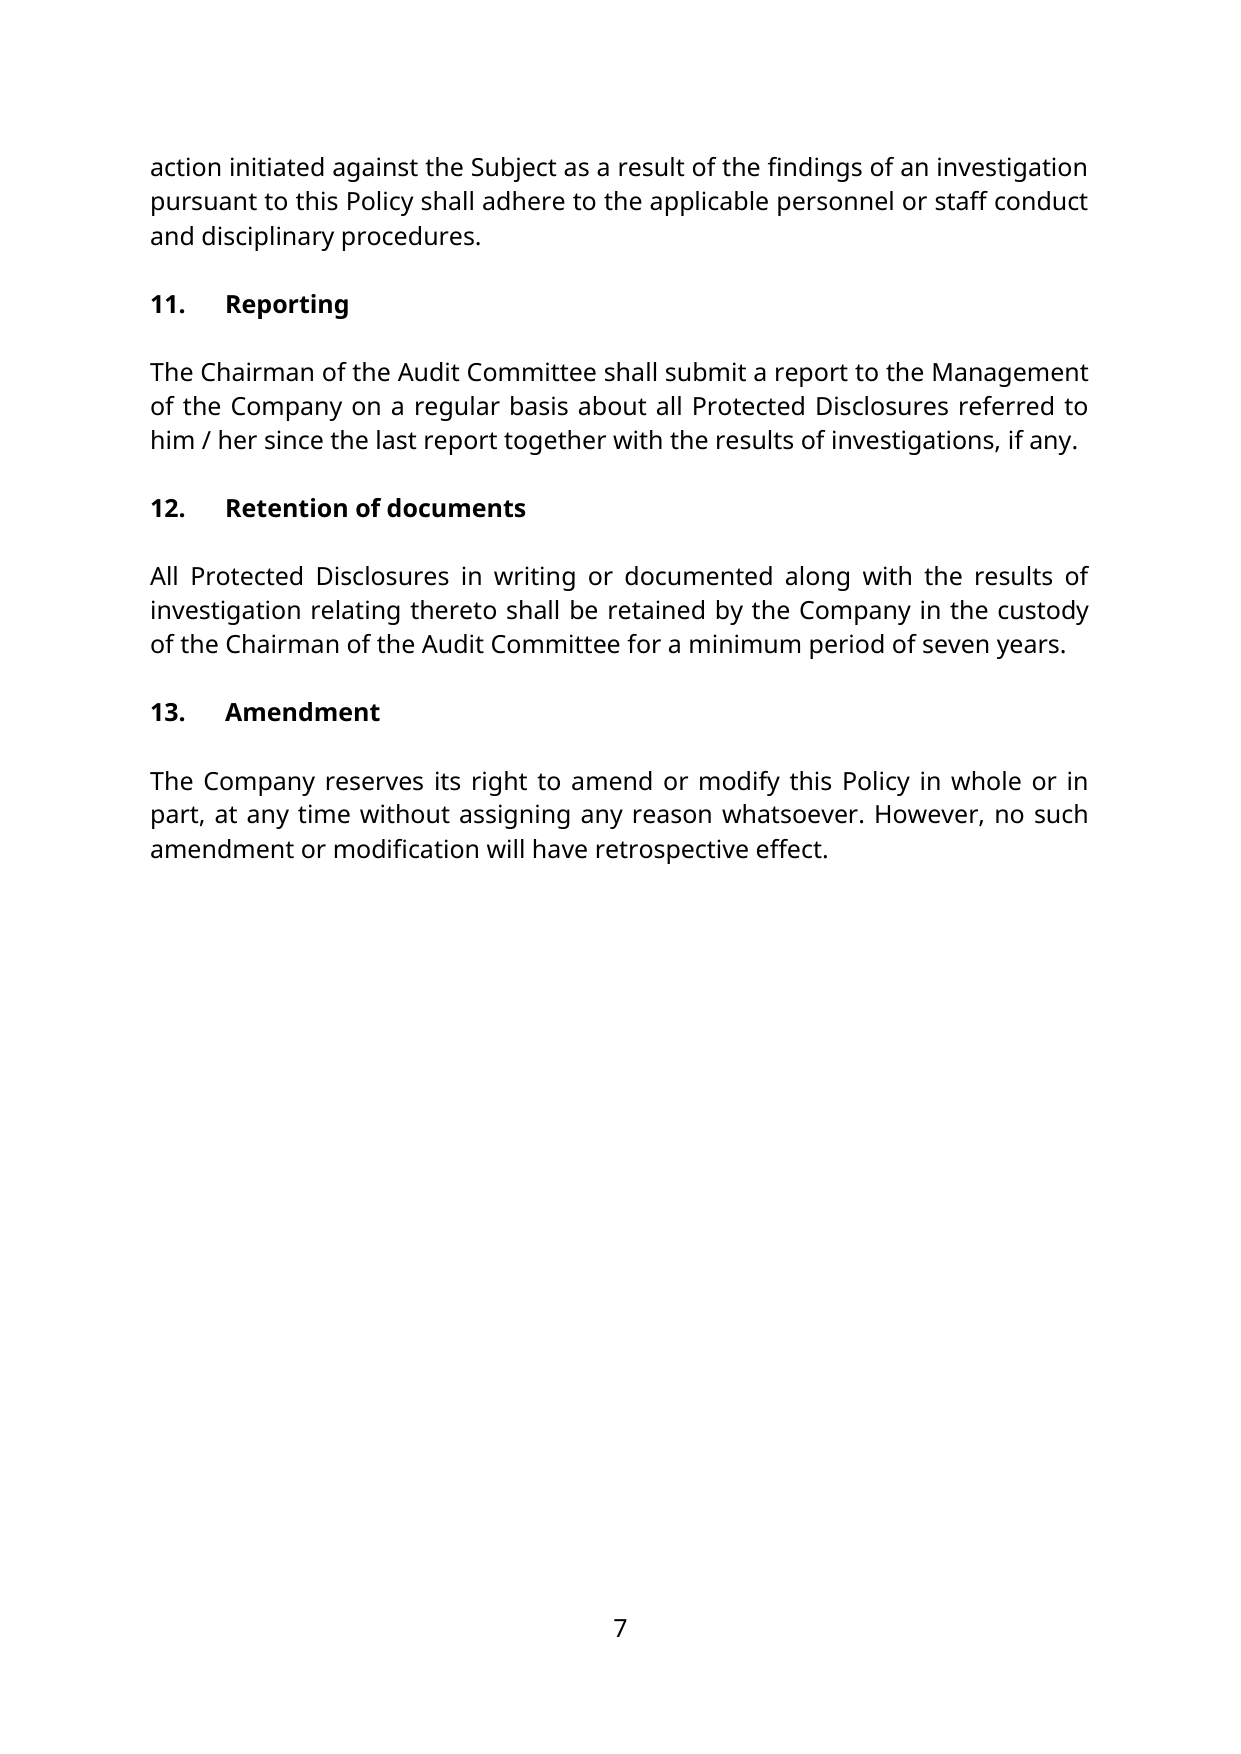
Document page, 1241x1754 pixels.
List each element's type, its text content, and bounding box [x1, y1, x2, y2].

text 12. Retention of documents [150, 491, 1090, 525]
text The Chairman of the Audit Committee shall submit a report to the Management of the Company on a regular basis about all Protected Disclosures referred to him / her since the last report together with the results of investigations, if any. [150, 354, 1090, 457]
text 13. Amendment [150, 695, 1090, 729]
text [150, 150, 1090, 252]
text 11. Reporting [150, 286, 1090, 320]
text The Company reserves its right to amend or modify this Policy in whole or in part, at any time without assigning any reason whatsoever. However, no such amendment or modification will have retrospective effect. [150, 763, 1090, 865]
text All Protected Disclosures in writing or documented along with the results of investigation relating thereto shall be retained by the Company in the custody of the Chairman of the Audit Committee for a minimum period of seven years. [150, 559, 1090, 661]
